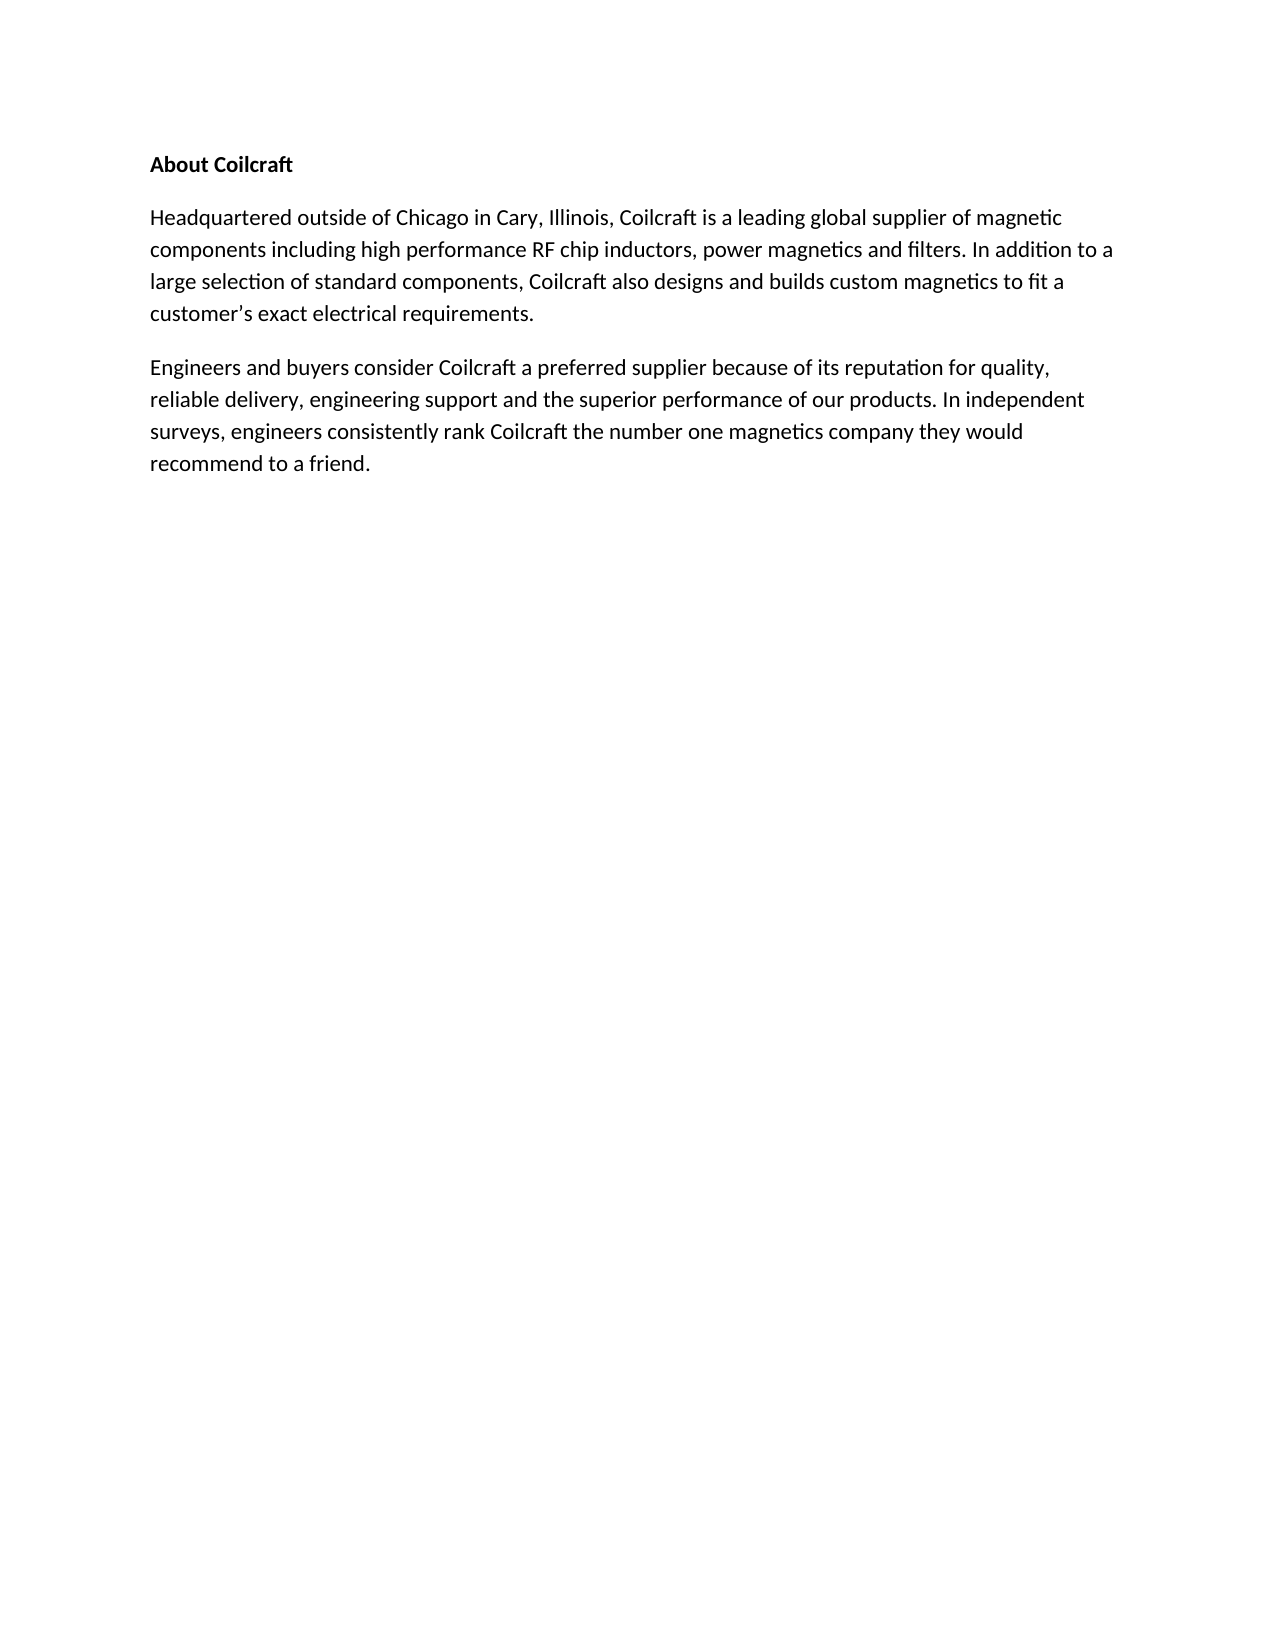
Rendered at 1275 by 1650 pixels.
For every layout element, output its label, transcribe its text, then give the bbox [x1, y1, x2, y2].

text Headquartered outside of Chicago in Cary, Illinois, Coilcraft is a leading global supplier of magnetic components including high performance RF chip inductors, power magnetics and filters. In addition to a large selection of standard components, Coilcraft also designs and builds custom magnetics to fit a customer’s exact electrical requirements. [150, 203, 1125, 328]
text About Coilcraft [150, 150, 1125, 178]
text Engineers and buyers consider Coilcraft a preferred supplier because of its reputation for quality, reliable delivery, engineering support and the superior performance of our products. In independent surveys, engineers consistently rank Coilcraft the number one magnetics company they would recommend to a friend. [150, 353, 1125, 477]
